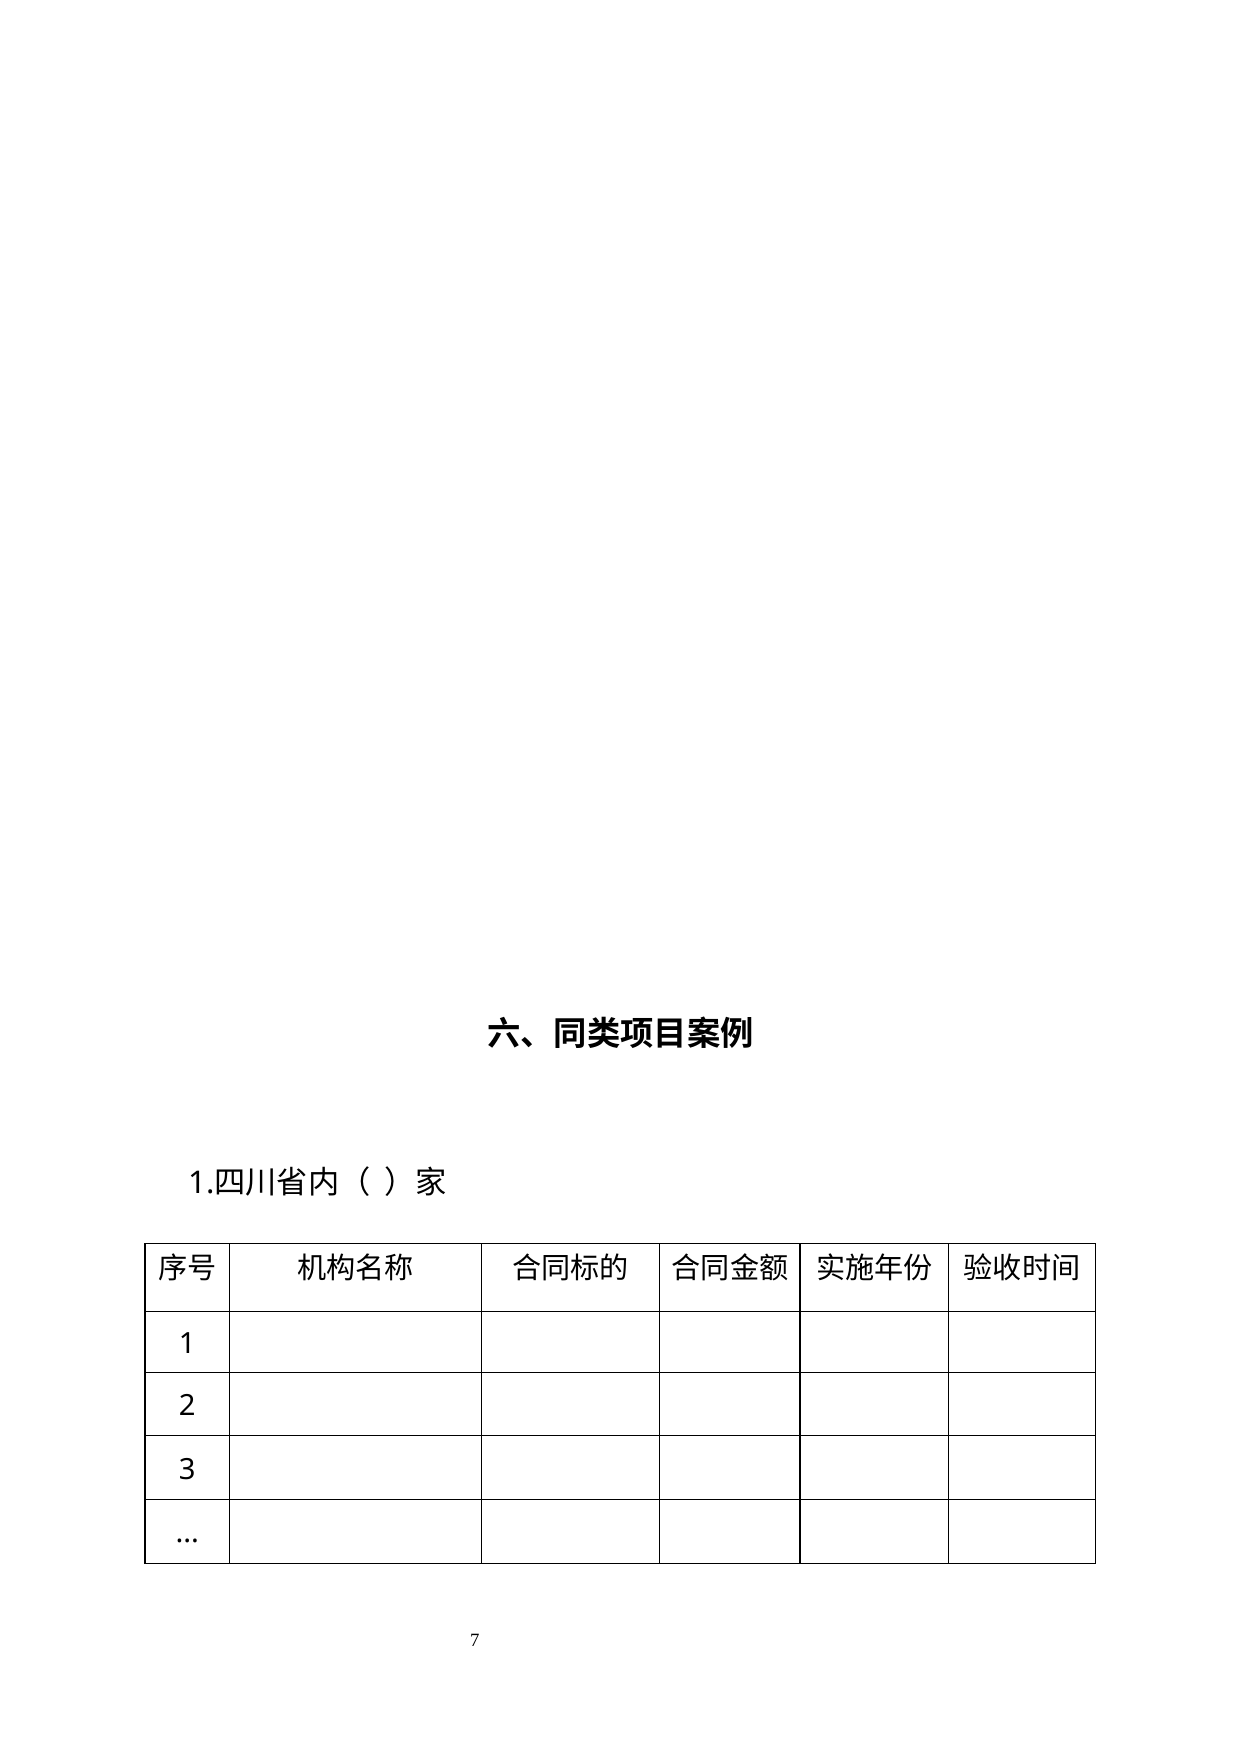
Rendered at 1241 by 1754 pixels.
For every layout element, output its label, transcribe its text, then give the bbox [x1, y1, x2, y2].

table_cell ... [146, 1500, 229, 1563]
table_cell [801, 1373, 948, 1435]
table_header 合同金额 [660, 1244, 799, 1311]
table_cell [801, 1500, 948, 1563]
table_cell [660, 1500, 799, 1563]
table_header 机构名称 [230, 1244, 481, 1311]
text 1.四川省内（ ）家 [188, 1147, 1052, 1213]
table_cell [230, 1312, 481, 1372]
subtitle 六、同类项目案例 [188, 998, 1052, 1064]
table_cell [801, 1436, 948, 1499]
table_cell [230, 1500, 481, 1563]
table_cell [949, 1436, 1095, 1499]
table_cell [230, 1373, 481, 1435]
table_cell [660, 1312, 799, 1372]
table_header 合同标的 [482, 1244, 659, 1311]
table_cell [660, 1436, 799, 1499]
table_cell [949, 1312, 1095, 1372]
table_header 实施年份 [801, 1244, 948, 1311]
table_cell 3 [146, 1436, 229, 1499]
table_cell [482, 1500, 659, 1563]
table_cell [660, 1373, 799, 1435]
table_cell [482, 1436, 659, 1499]
table_cell [801, 1312, 948, 1372]
table_header 序号 [146, 1244, 229, 1311]
table_cell [482, 1373, 659, 1435]
table_cell [482, 1312, 659, 1372]
table_cell [230, 1436, 481, 1499]
table_cell 1 [146, 1312, 229, 1372]
table_cell [949, 1373, 1095, 1435]
table_cell [949, 1500, 1095, 1563]
table_header 验收时间 [949, 1244, 1095, 1311]
table_cell 2 [146, 1373, 229, 1435]
